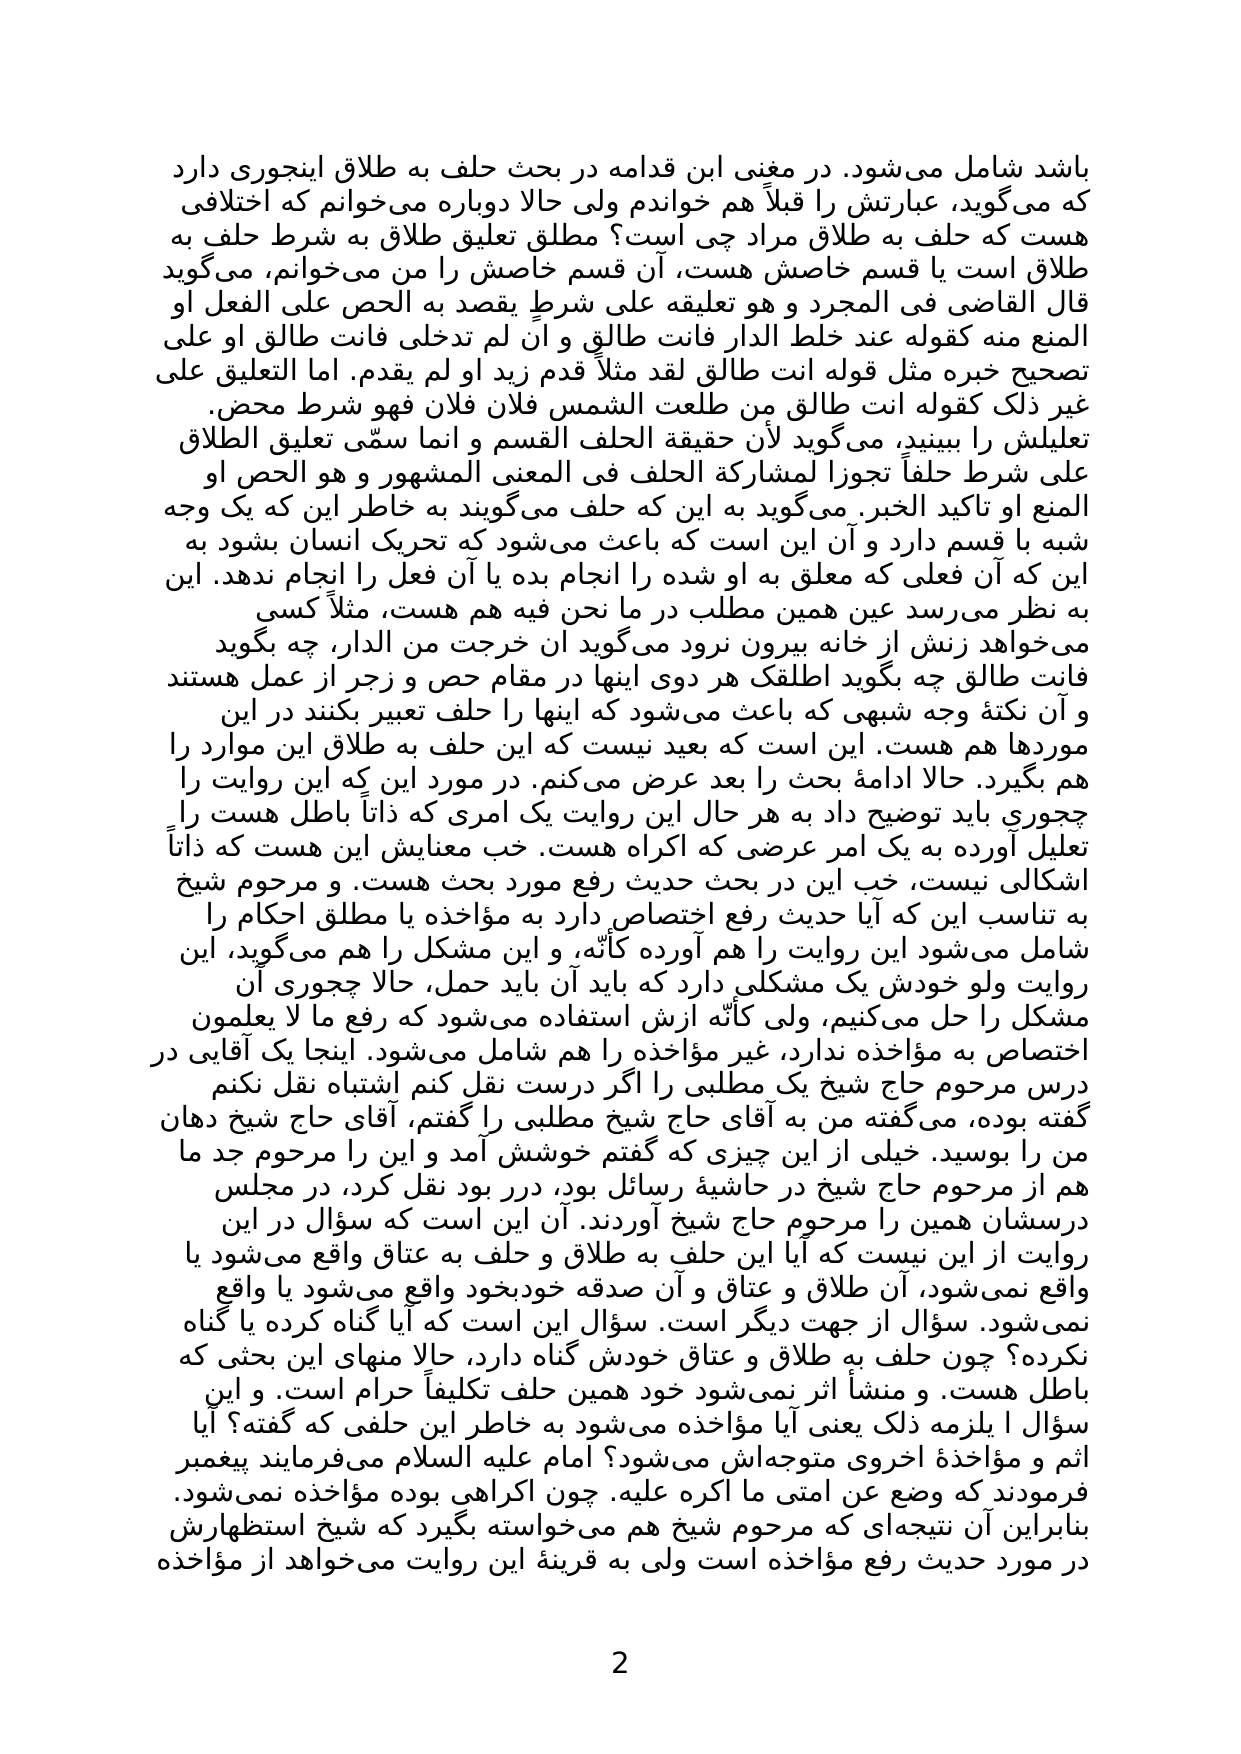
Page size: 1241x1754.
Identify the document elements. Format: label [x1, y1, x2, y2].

text [150, 150, 1090, 1576]
